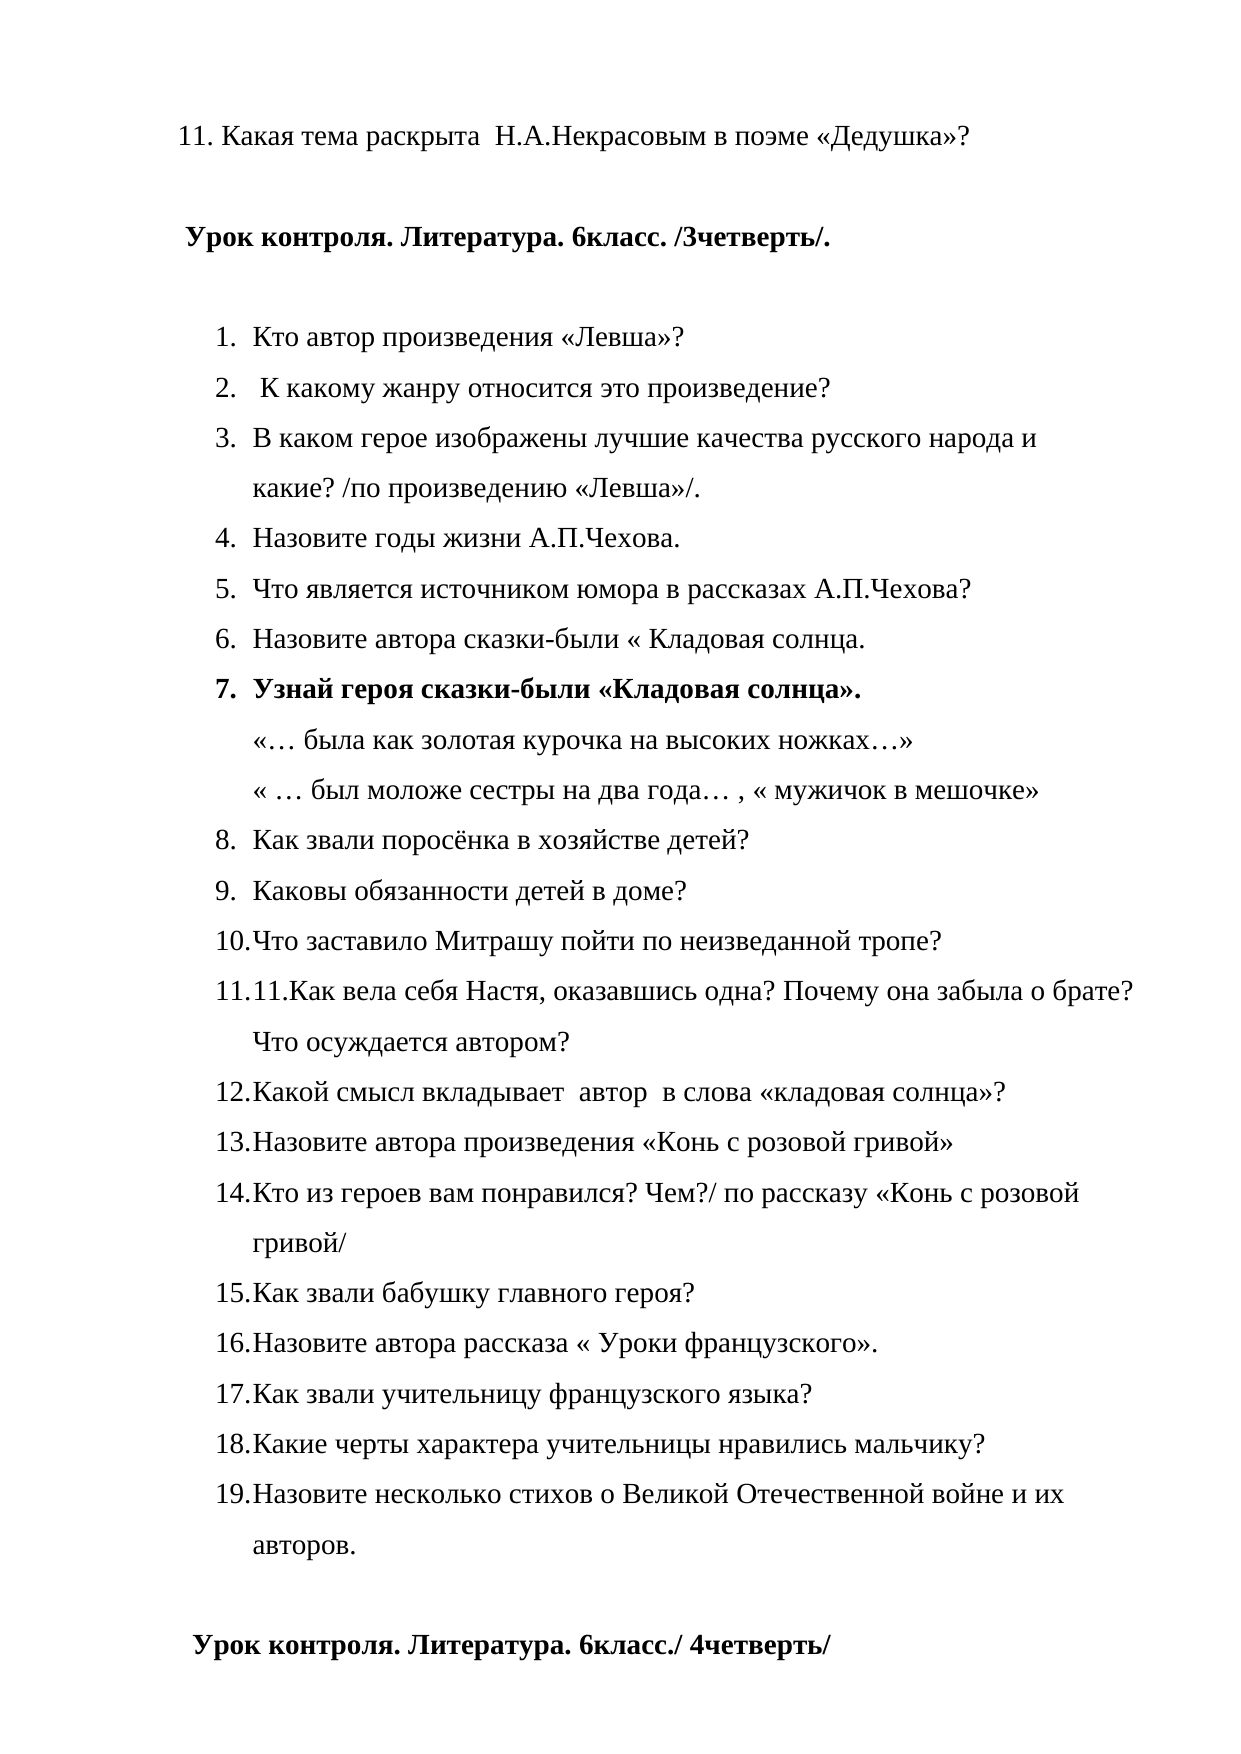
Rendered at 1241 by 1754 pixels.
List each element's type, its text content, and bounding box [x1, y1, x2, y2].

list Назовите годы жизни А.П.Чехова. [215, 521, 1152, 554]
list Как звали учительницу французского языка? [215, 1376, 1152, 1409]
list К какому жанру относится это произведение? [215, 370, 1152, 403]
list Какие черты характера учительницы нравились мальчику? [215, 1426, 1152, 1460]
text 11. Какая тема раскрыта Н.А.Некрасовым в поэме «Дедушка»? [177, 118, 1152, 152]
list Узнай героя сказки-были «Кладовая солнца». [215, 672, 1152, 705]
list 11.Как вела себя Настя, оказавшись одна? Почему она забыла о брате? Что осуждается автором? [215, 973, 1152, 1057]
list «… была как золотая курочка на высоких ножках…» [252, 722, 1152, 755]
list Кто из героев вам понравился? Чем?/ по рассказу «Конь с розовой гривой/ [215, 1175, 1152, 1258]
list Какой смысл вкладывает автор в слова «кладовая солнца»? [215, 1074, 1152, 1108]
list Кто автор произведения «Левша»? [215, 319, 1152, 353]
list Каковы обязанности детей в доме? [215, 873, 1152, 906]
list Назовите автора сказки-были « Кладовая солнца. [215, 621, 1152, 655]
list В каком герое изображены лучшие качества русского народа и какие? /по произведению «Левша»/. [215, 420, 1152, 504]
text Урок контроля. Литература. 6класс. /3четверть/. [177, 219, 1152, 252]
list Назовите автора произведения «Конь с розовой гривой» [215, 1124, 1152, 1158]
list Назовите несколько стихов о Великой Отечественной войне и их авторов. [215, 1477, 1152, 1560]
list Назовите автора рассказа « Уроки французского». [215, 1326, 1152, 1359]
list Что заставило Митрашу пойти по неизведанной тропе? [215, 923, 1152, 957]
list Как звали поросёнка в хозяйстве детей? [215, 822, 1152, 856]
list Что является источником юмора в рассказах А.П.Чехова? [215, 571, 1152, 604]
list « … был моложе сестры на два года… , « мужичок в мешочке» [252, 772, 1152, 806]
text Урок контроля. Литература. 6класс./ 4четверть/ [177, 1627, 1152, 1661]
list Как звали бабушку главного героя? [215, 1275, 1152, 1309]
